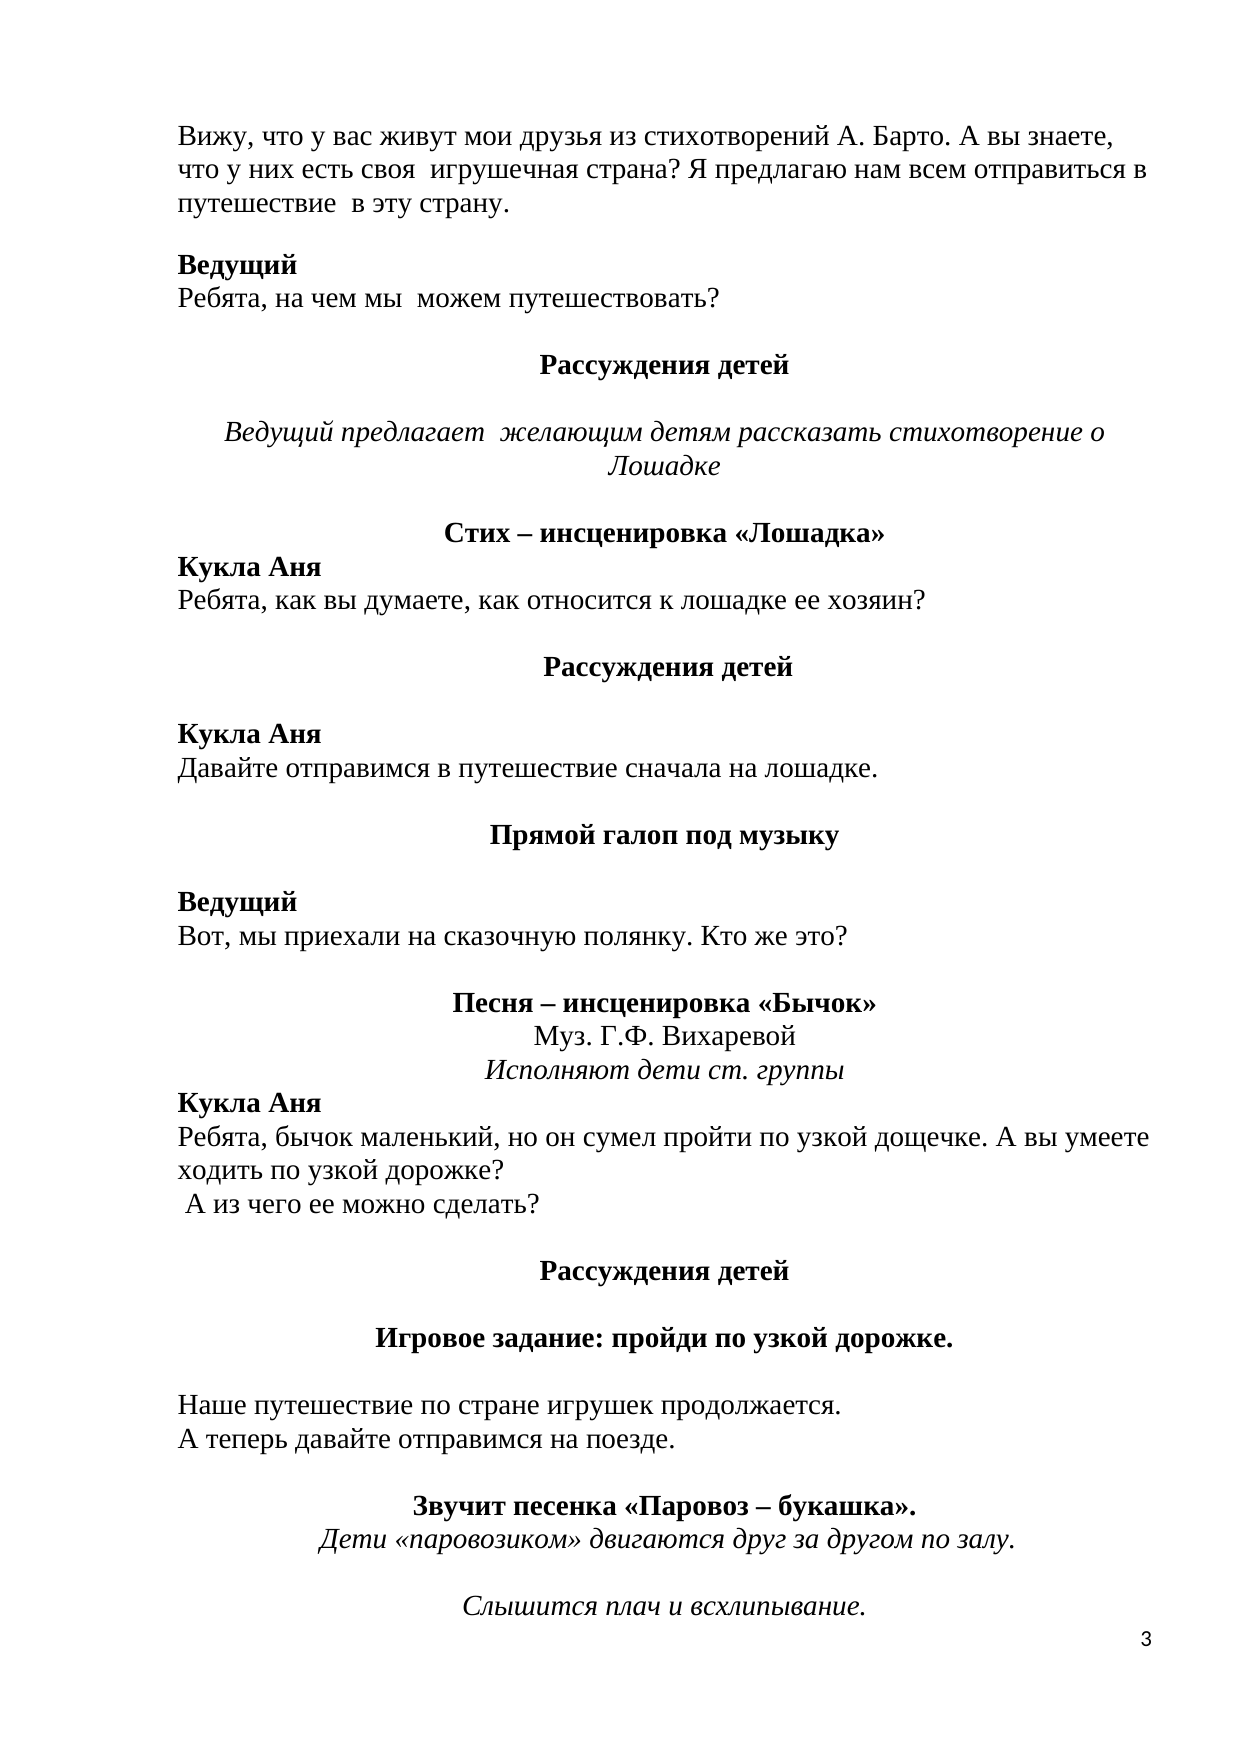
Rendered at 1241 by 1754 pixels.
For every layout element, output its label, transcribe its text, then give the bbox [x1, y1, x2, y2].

text Вот, мы приехали на сказочную полянку. Кто же это? [177, 918, 1152, 951]
text Рассуждения детей [177, 347, 1152, 381]
text Дети «паровозиком» двигаются друг за другом по залу. [177, 1521, 1152, 1555]
text Ребята, бычок маленький, но он сумел пройти по узкой дощечке. А вы умеете ходить по узкой дорожке? [177, 1119, 1152, 1186]
text А теперь давайте отправимся на поезде. [177, 1421, 1152, 1454]
text Ребята, как вы думаете, как относится к лошадке ее хозяин? [177, 582, 1152, 616]
text Рассуждения детей [177, 1253, 1152, 1287]
text Песня – инсценировка «Бычок» [177, 985, 1152, 1018]
text Кукла Аня [177, 1085, 1152, 1119]
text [177, 118, 1152, 219]
text Игровое задание: пройди по узкой дорожке. [177, 1320, 1152, 1354]
text Исполняют дети ст. группы [177, 1052, 1152, 1085]
text Прямой галоп под музыку [177, 817, 1152, 851]
text Стих – инсценировка «Лошадка» [177, 515, 1152, 549]
text Ведущий предлагает желающим детям рассказать стихотворение о Лошадке [177, 414, 1152, 482]
text Ведущий [177, 884, 1152, 918]
text Звучит песенка «Паровоз – букашка». [177, 1488, 1152, 1521]
text Ведущий [177, 247, 1152, 280]
text Кукла Аня [177, 549, 1152, 582]
text А из чего ее можно сделать? [177, 1186, 1152, 1219]
text Рассуждения детей [177, 649, 1152, 683]
text Слышится плач и всхлипывание. [177, 1588, 1152, 1622]
text Ребята, на чем мы можем путешествовать? [177, 280, 1152, 314]
text Наше путешествие по стране игрушек продолжается. [177, 1387, 1152, 1421]
text Муз. Г.Ф. Вихаревой [177, 1018, 1152, 1052]
text Кукла Аня [177, 716, 1152, 750]
text Давайте отправимся в путешествие сначала на лошадке. [177, 750, 1152, 783]
